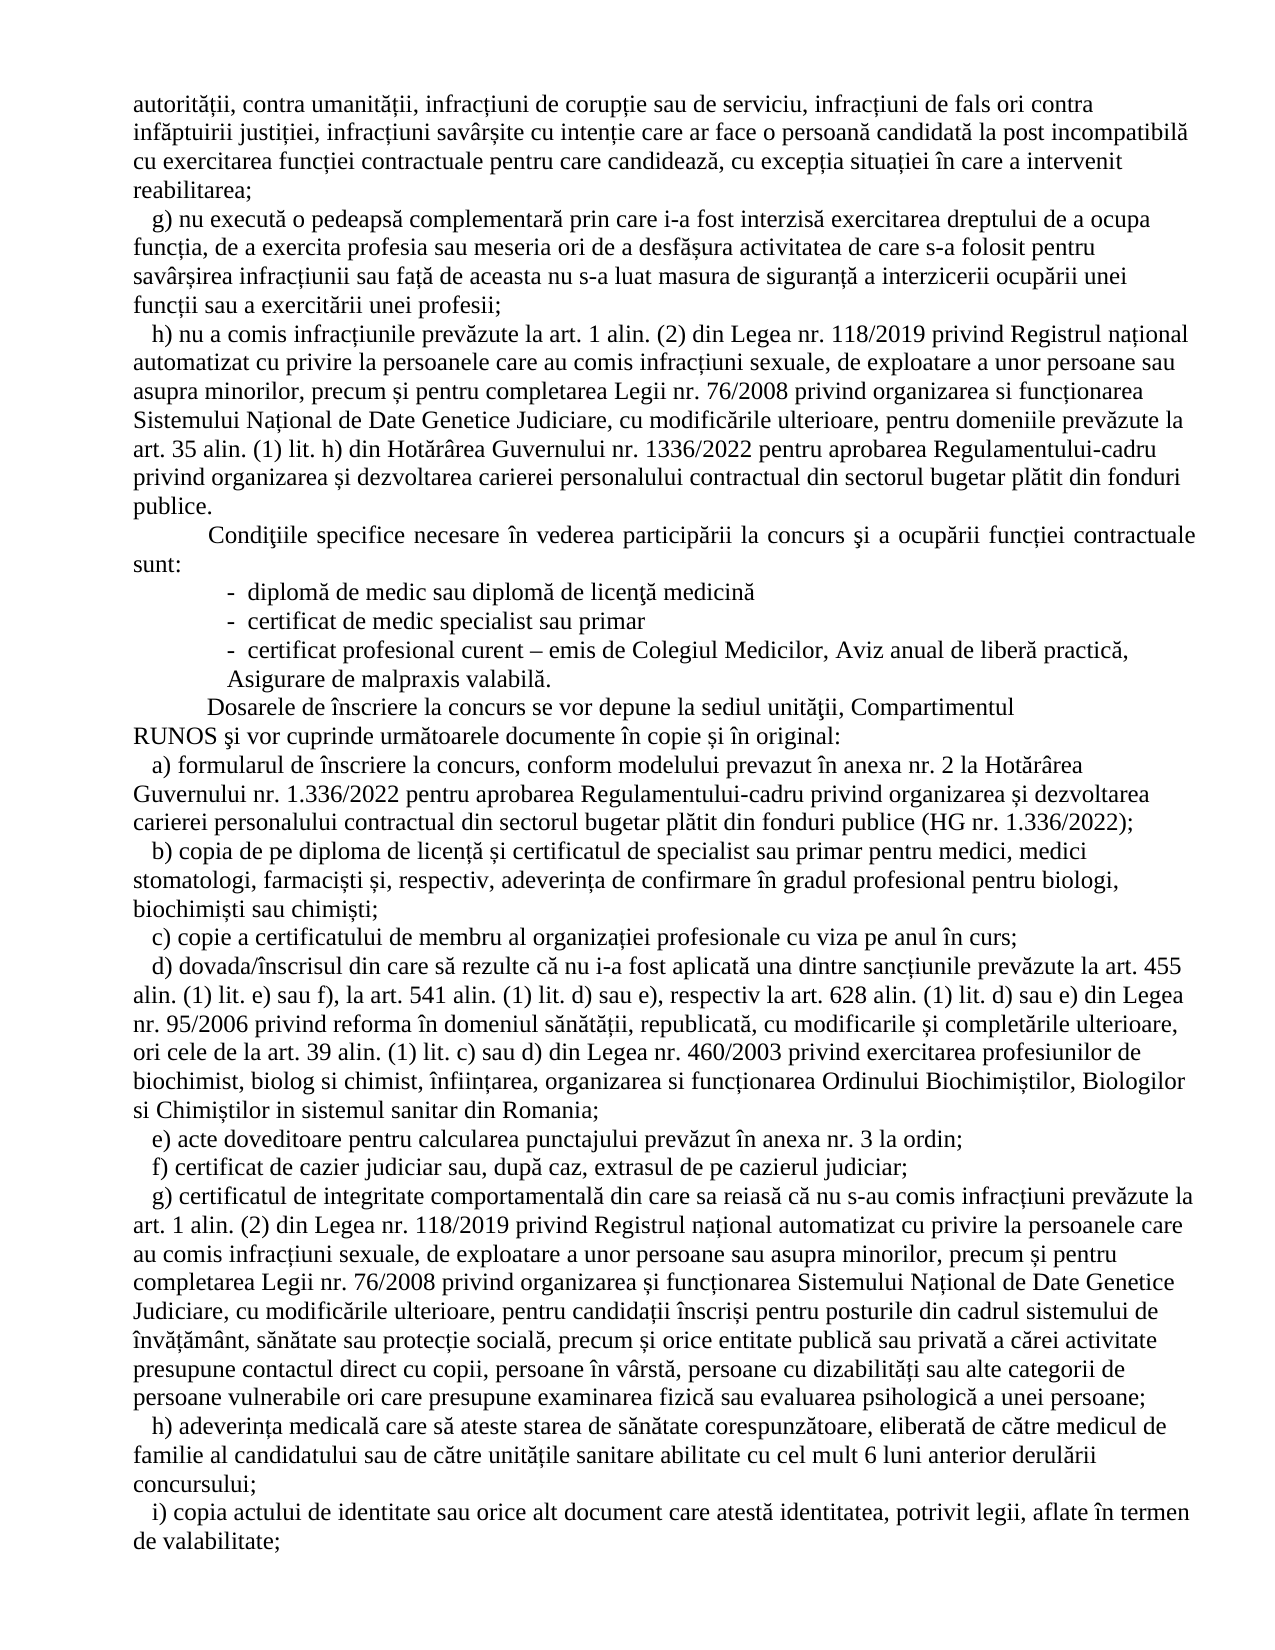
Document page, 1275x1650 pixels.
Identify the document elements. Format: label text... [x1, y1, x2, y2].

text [133, 89, 1196, 520]
text e) acte doveditoare pentru calcularea punctajului prevăzut în anexa nr. 3 la ordin; [133, 1124, 1196, 1152]
text Condiţiile specifice necesare în vederea participării la concurs şi a ocupării funcției contractuale sunt: [133, 520, 1196, 577]
text a) formularul de înscriere la concurs, conform modelului prevazut în anexa nr. 2 la Hotărârea Guvernului nr. 1.336/2022 pentru aprobarea Regulamentului-cadru privind organizarea și dezvoltarea carierei personalului contractual din sectorul bugetar plătit din fonduri publice (HG nr. 1.336/2022); b) copia de pe diploma de licență și certificatul de specialist sau primar pentru medici, medici stomatologi, farmaciști și, respectiv, adeverința de confirmare în gradul profesional pentru biologi, biochimiști sau chimiști; c) copie a certificatului de membru al organizației profesionale cu viza pe anul în curs; d) dovada/înscrisul din care să rezulte că nu i-a fost aplicată una dintre sancțiunile prevăzute la art. 455 alin. (1) lit. e) sau f), la art. 541 alin. (1) lit. d) sau e), respectiv la art. 628 alin. (1) lit. d) sau e) din Legea nr. 95/2006 privind reforma în domeniul sănătății, republicată, cu modificarile și completările ulterioare, ori cele de la art. 39 alin. (1) lit. c) sau d) din Legea nr. 460/2003 privind exercitarea profesiunilor de biochimist, biolog si chimist, înființarea, organizarea si funcționarea Ordinului Biochimiștilor, Biologilor si Chimiștilor in sistemul sanitar din Romania; [133, 750, 1196, 1124]
text g) certificatul de integritate comportamentală din care sa reiasă că nu s-au comis infracțiuni prevăzute la art. 1 alin. (2) din Legea nr. 118/2019 privind Registrul național automatizat cu privire la persoanele care au comis infracțiuni sexuale, de exploatare a unor persoane sau asupra minorilor, precum și pentru completarea Legii nr. 76/2008 privind organizarea și funcționarea Sistemului Național de Date Genetice Judiciare, cu modificările ulterioare, pentru candidații înscriși pentru posturile din cadrul sistemului de învățământ, sănătate sau protecție socială, precum și orice entitate publică sau privată a cărei activitate presupune contactul direct cu copii, persoane în vârstă, persoane cu dizabilități sau alte categorii de persoane vulnerabile ori care presupune examinarea fizică sau evaluarea psihologică a unei persoane; [133, 1181, 1196, 1411]
text RUNOS şi vor cuprinde următoarele documente în copie și în original: [133, 721, 1196, 750]
text i) copia actului de identitate sau orice alt document care atestă identitatea, potrivit legii, aflate în termen de valabilitate; [133, 1497, 1196, 1555]
list - certificat de medic specialist sau primar [227, 606, 1196, 635]
list - certificat profesional curent – emis de Colegiul Medicilor, Aviz anual de liberă practică, Asigurare de malpraxis valabilă. [227, 635, 1196, 692]
text h) adeverința medicală care să ateste starea de sănătate corespunzătoare, eliberată de către medicul de familie al candidatului sau de către unitățile sanitare abilitate cu cel mult 6 luni anterior derulării concursului; [133, 1411, 1196, 1497]
text Dosarele de înscriere la concurs se vor depune la sediul unităţii, Compartimentul [180, 692, 1196, 721]
text f) certificat de cazier judiciar sau, după caz, extrasul de pe cazierul judiciar; [133, 1152, 1196, 1181]
list - diplomă de medic sau diplomă de licenţă medicină [227, 577, 1196, 606]
